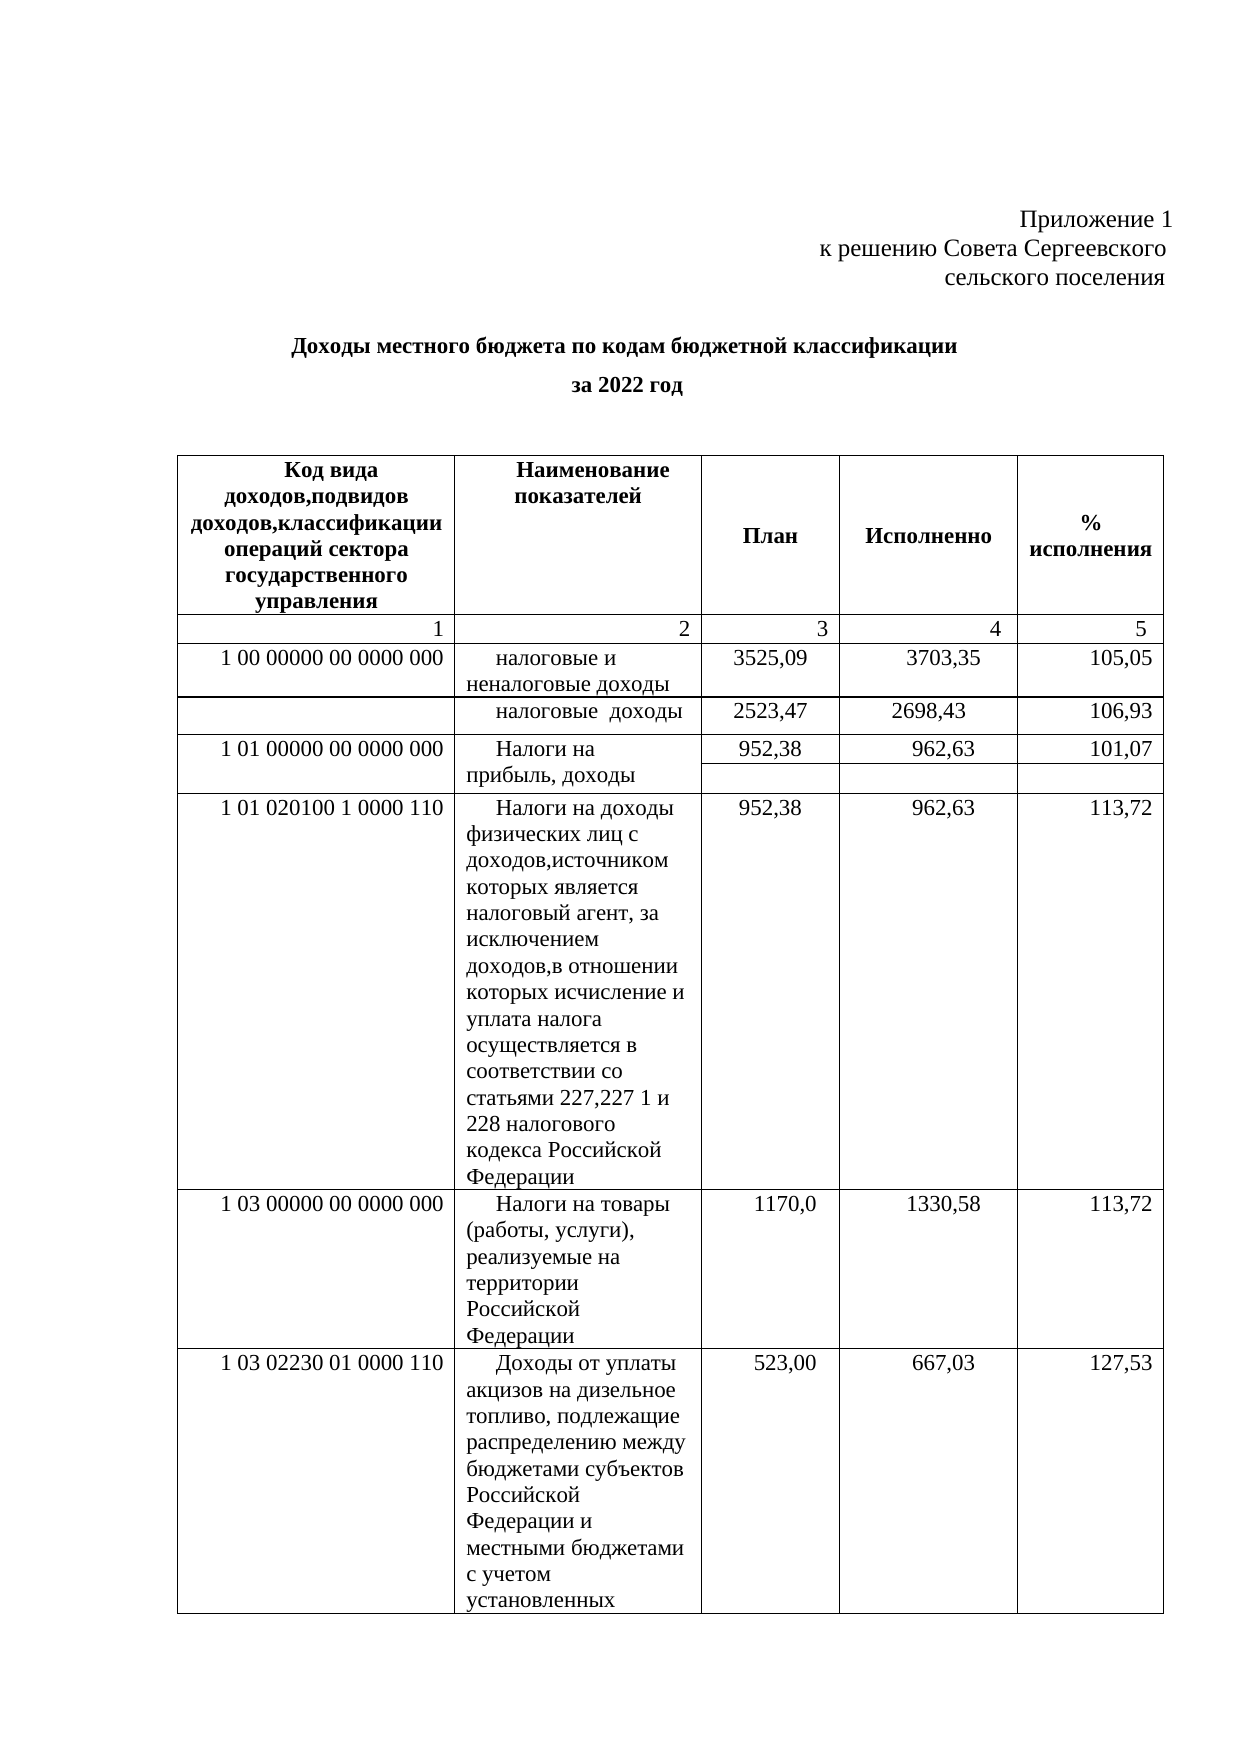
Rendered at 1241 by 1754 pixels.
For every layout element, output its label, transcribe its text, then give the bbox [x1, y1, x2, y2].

table_cell 113,72 [1018, 1190, 1163, 1348]
table_cell 962,63 [840, 794, 1017, 1189]
table_cell 1 03 00000 00 0000 000 [178, 1190, 454, 1348]
table_header Доходы местного бюджета по кодам бюджетной классификации [100, 319, 1149, 358]
table_cell 667,03 [840, 1349, 1017, 1613]
table_cell налоговые доходы [455, 698, 701, 734]
table_cell 962,63 [840, 735, 1017, 763]
table_cell 523,00 [702, 1349, 839, 1613]
table_cell 2 [455, 615, 701, 643]
table_cell 2698,43 [840, 698, 1017, 734]
table_cell 127,53 [1018, 1349, 1163, 1613]
table_cell Налоги на прибыль, доходы [455, 735, 701, 793]
table_cell 106,93 [1018, 698, 1163, 734]
table_cell [1018, 764, 1163, 793]
table_cell 105,05 [1018, 644, 1163, 696]
table_cell 3703,35 [840, 644, 1017, 696]
table_cell налоговые и неналоговые доходы [455, 644, 701, 696]
table_cell 1170,0 [702, 1190, 839, 1348]
table_cell [840, 764, 1017, 793]
table_cell 1 01 020100 1 0000 110 [178, 794, 454, 1189]
table_cell [178, 698, 454, 734]
table_cell 1 [178, 615, 454, 643]
table_header Код вида доходов,подвидов доходов,классификации операций сектора государственного управления [178, 456, 454, 614]
table_header План [702, 456, 839, 614]
table_cell [702, 764, 839, 793]
table_cell 3525,09 [702, 644, 839, 696]
table_cell 4 [840, 615, 1017, 643]
table_cell 1330,58 [840, 1190, 1017, 1348]
text к решению Совета Сергеевского [177, 233, 1181, 262]
table_cell 113,72 [1018, 794, 1163, 1189]
table_cell 952,38 [702, 794, 839, 1189]
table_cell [178, 1349, 454, 1613]
table_cell 5 [1018, 615, 1163, 643]
table_cell Налоги на товары (работы, услуги), реализуемые на территории Российской Федерации [455, 1190, 701, 1348]
table_header Наименование показателей [455, 456, 701, 614]
text Приложение 1 [177, 204, 1181, 233]
table_cell 3 [702, 615, 839, 643]
table_cell Налоги на доходы физических лиц с доходов,источником которых является налоговый агент, за исключением доходов,в отношении которых исчисление и уплата налога осуществляется в соответствии со статьями 227,227 1 и 228 налогового кодекса Российской Федерации [455, 794, 701, 1189]
table_header Исполненно [840, 456, 1017, 614]
table_cell 1 01 00000 00 0000 000 [178, 735, 454, 793]
table_header % исполнения [1018, 456, 1163, 614]
table_cell 1 00 00000 00 0000 000 [178, 644, 454, 696]
text сельского поселения [177, 262, 1181, 291]
table_cell 2523,47 [702, 698, 839, 734]
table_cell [455, 1349, 701, 1613]
table_cell за 2022 год [100, 358, 1149, 397]
table_cell 952,38 [702, 735, 839, 763]
table_cell 101,07 [1018, 735, 1163, 763]
